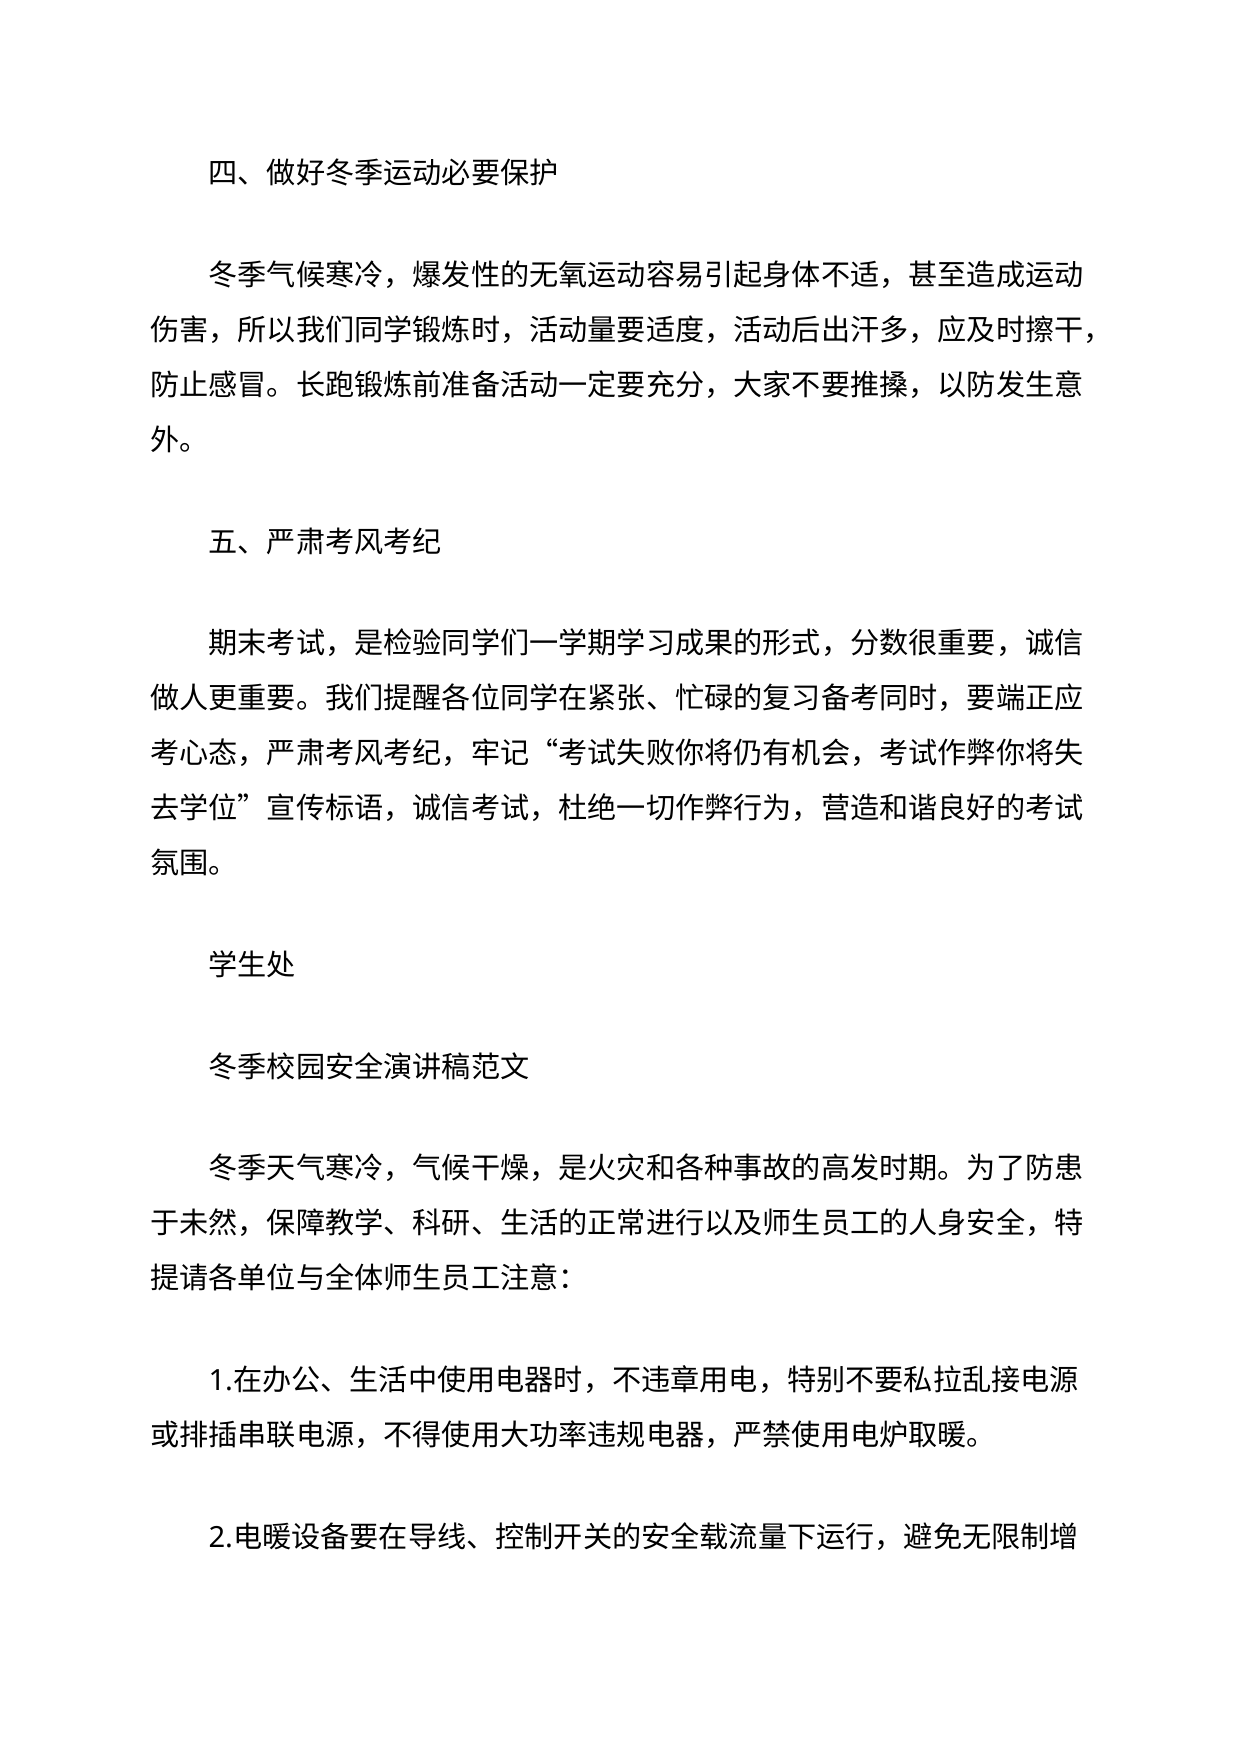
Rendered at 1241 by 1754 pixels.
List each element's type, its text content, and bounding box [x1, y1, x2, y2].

text 期末考试，是检验同学们一学期学习成果的形式，分数很重要，诚信做人更重要。我们提醒各位同学在紧张、忙碌的复习备考同时，要端正应考心态，严肃考风考纪，牢记“考试失败你将仍有机会，考试作弊你将失去学位”宣传标语，诚信考试，杜绝一切作弊行为，营造和谐良好的考试氛围。 [150, 620, 1090, 882]
text 冬季气候寒冷，爆发性的无氧运动容易引起身体不适，甚至造成运动伤害，所以我们同学锻炼时，活动量要适度，活动后出汗多，应及时擦干，防止感冒。长跑锻炼前准备活动一定要充分，大家不要推搡，以防发生意外。 [150, 252, 1090, 459]
text 1.在办公、生活中使用电器时，不违章用电，特别不要私拉乱接电源或排插串联电源，不得使用大功率违规电器，严禁使用电炉取暖。 [150, 1356, 1090, 1454]
text 四、做好冬季运动必要保护 [150, 150, 1090, 192]
text 五、严肃考风考纪 [150, 518, 1090, 561]
text 冬季天气寒冷，气候干燥，是火灾和各种事故的高发时期。为了防患于未然，保障教学、科研、生活的正常进行以及师生员工的人身安全，特提请各单位与全体师生员工注意： [150, 1145, 1090, 1297]
text 冬季校园安全演讲稿范文 [150, 1043, 1090, 1085]
text 学生处 [150, 941, 1090, 984]
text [150, 1513, 1090, 1556]
